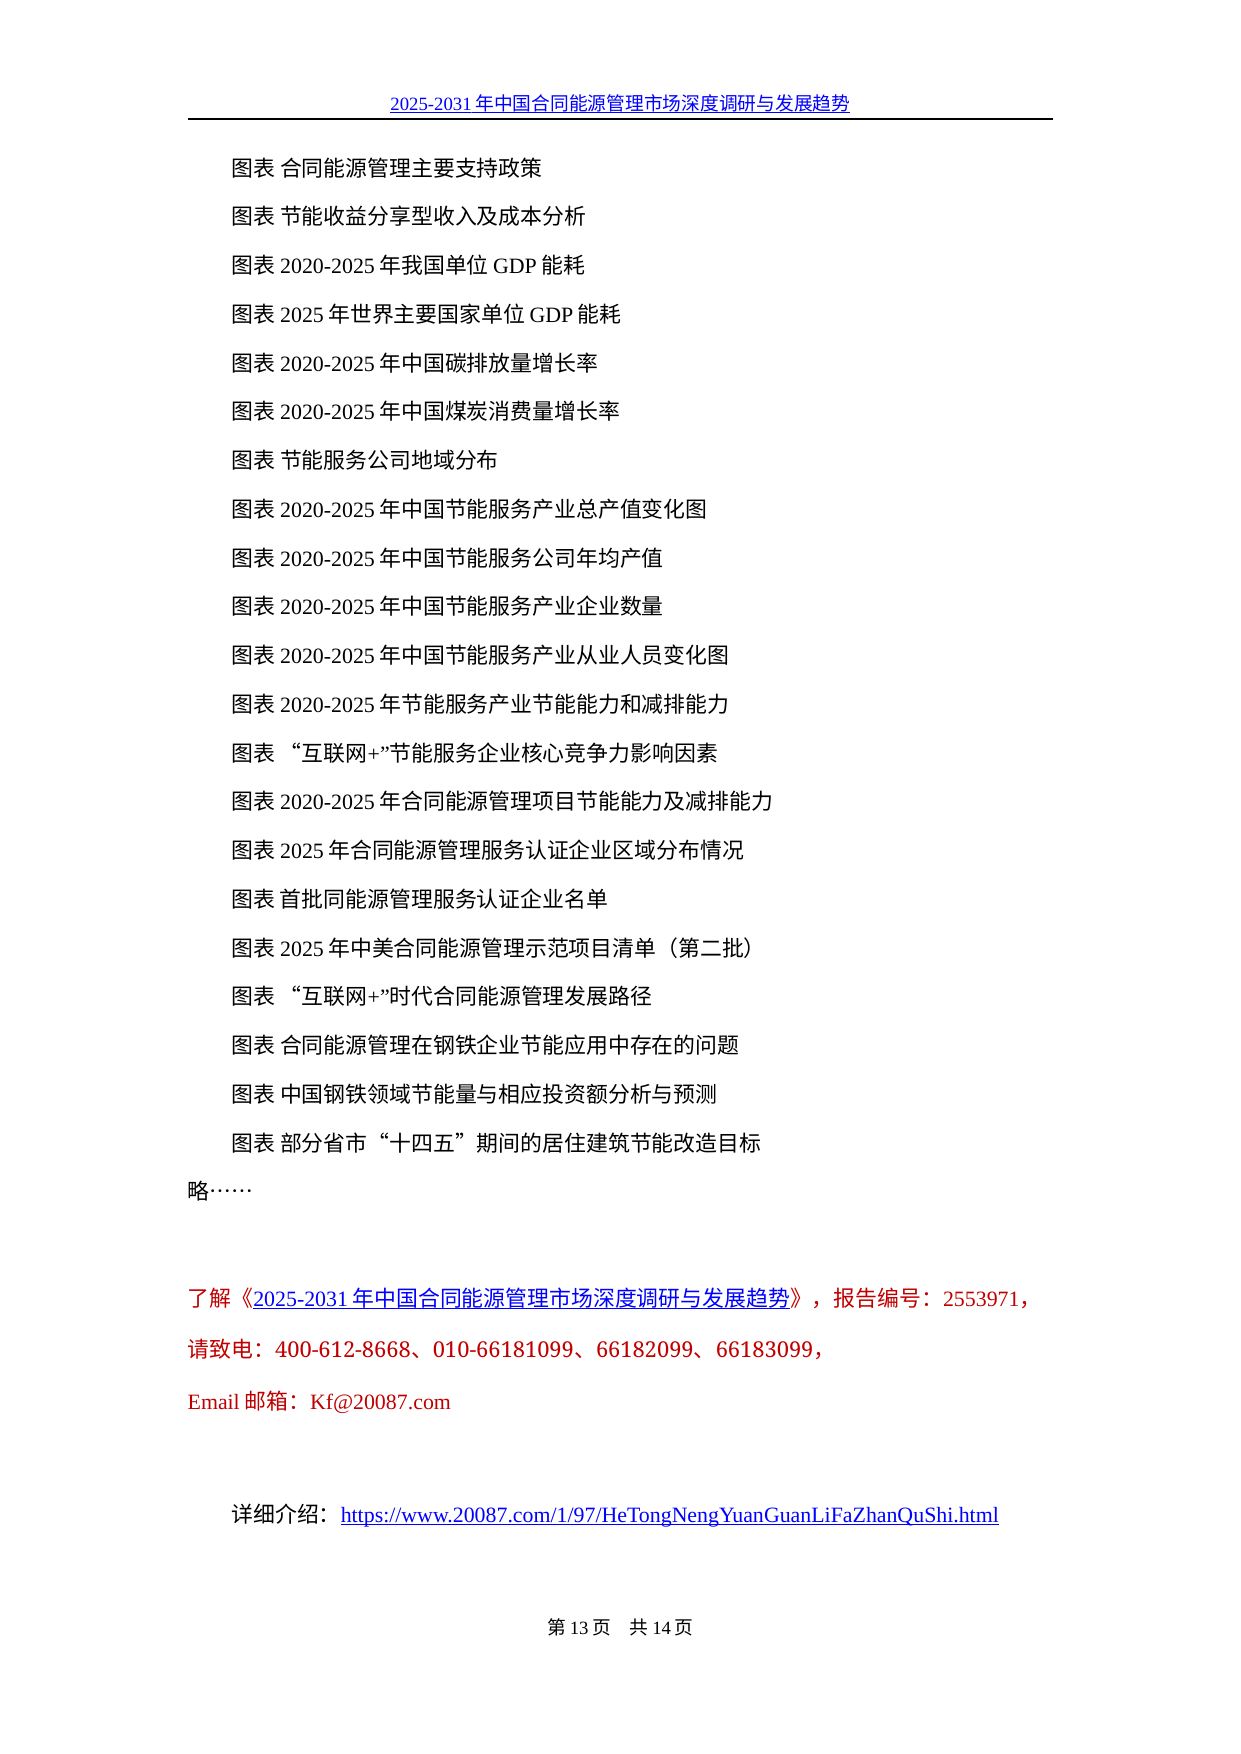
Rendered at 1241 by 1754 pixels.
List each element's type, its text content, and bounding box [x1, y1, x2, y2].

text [187, 150, 1053, 1206]
text Email邮箱：Kf@20087.com [187, 1383, 1053, 1416]
text 详细介绍：https://www.20087.com/1/97/HeTongNengYuanGuanLiFaZhanQuShi.html [187, 1496, 1053, 1529]
text 请致电：400-612-8668、010-66181099、66182099、66183099， [187, 1332, 1053, 1364]
text 了解《2025-2031年中国合同能源管理市场深度调研与发展趋势》，报告编号：2553971， [187, 1280, 1053, 1313]
